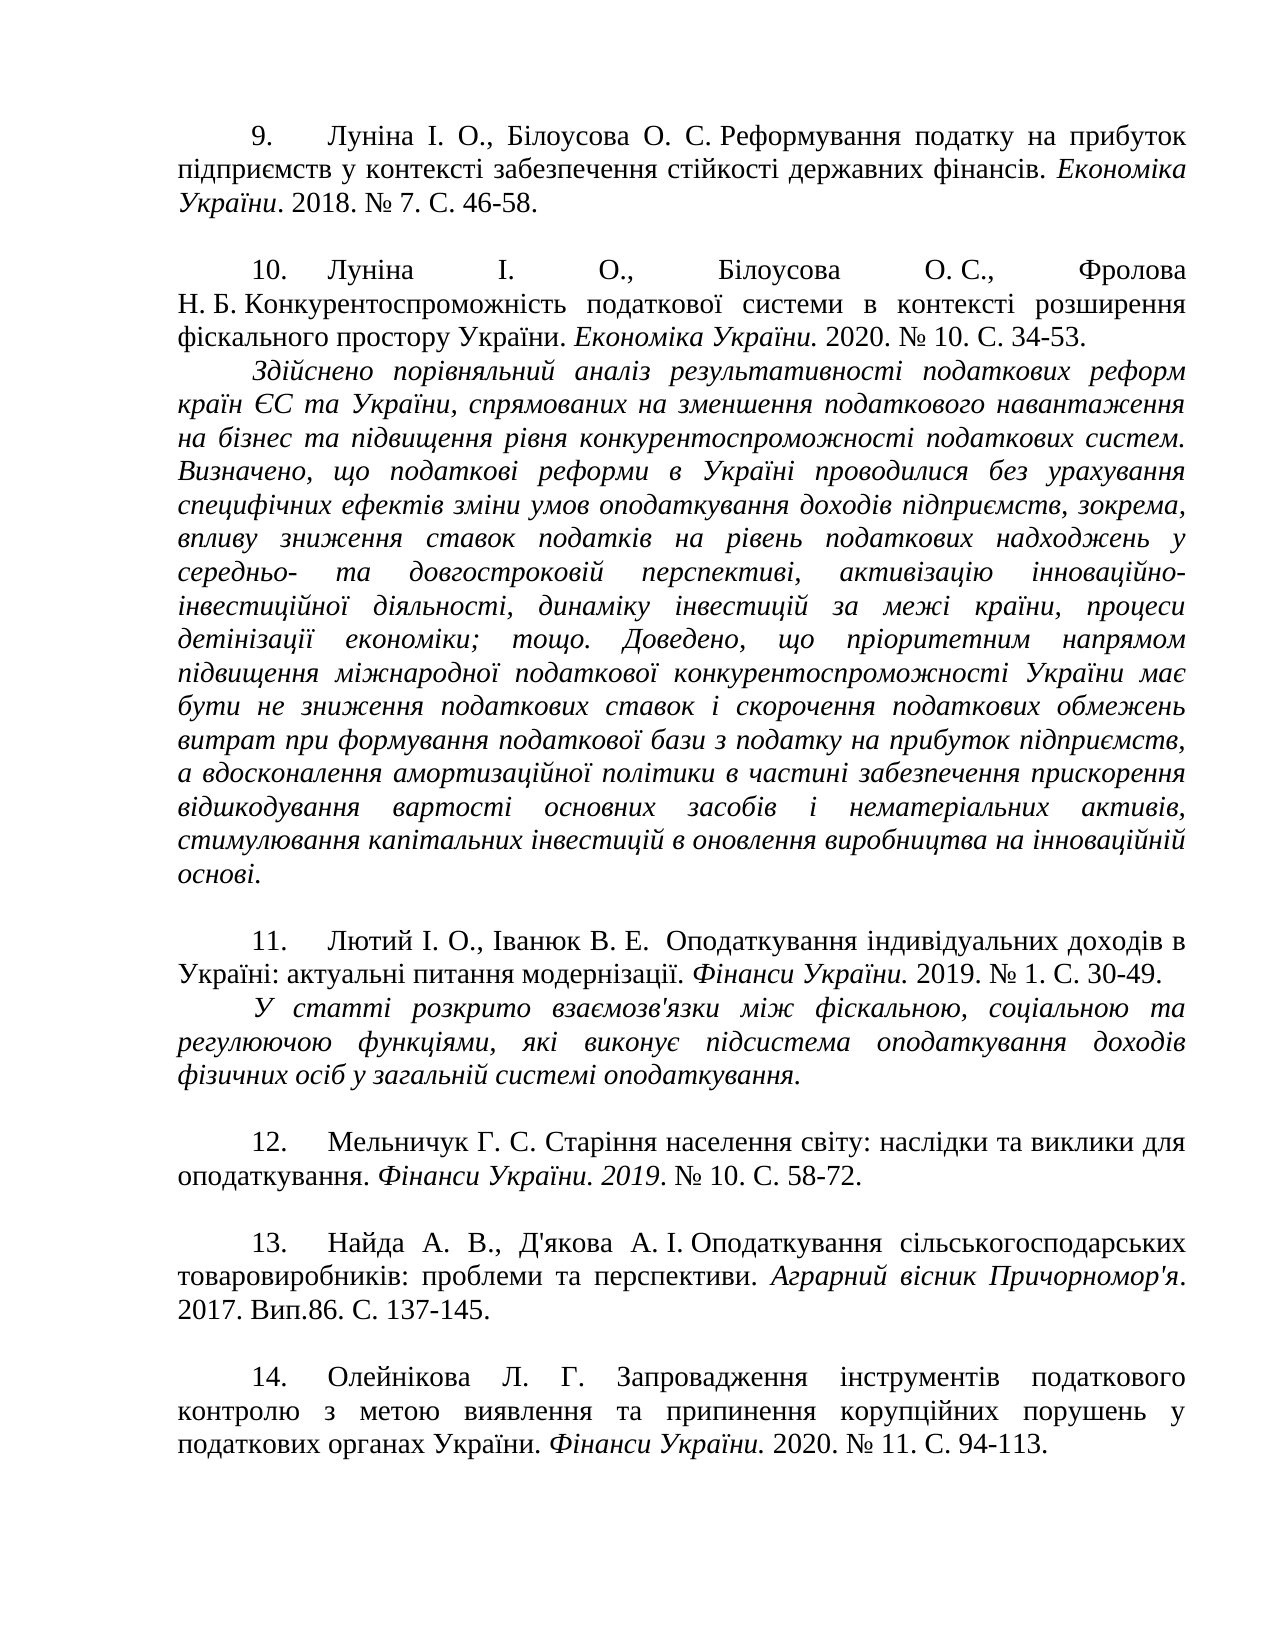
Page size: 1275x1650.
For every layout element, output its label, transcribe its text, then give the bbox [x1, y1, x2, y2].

list Луніна І. О., Білоусова О. С. Реформування податку на прибуток підприємств у контексті забезпечення стійкості державних фінансів. Економіка України. 2018. № 7. С. 46-58. [177, 118, 1186, 219]
list Луніна І. О., Білоусова О. С., Фролова Н. Б. Конкурентоспроможність податкової системи в контексті розширення фіскального простору України. Економіка України. 2020. № 10. С. 34-53. Здійснено порівняльний аналіз результативності податкових реформ країн ЄС та України, спрямованих на зменшення податкового навантаження на бізнес та підвищення рівня конкурентоспроможності податкових систем. Визначено, що податкові реформи в Україні проводилися без урахування специфічних ефектів зміни умов оподаткування доходів підприємств, зокрема, впливу зниження ставок податків на рівень податкових надходжень у середньо- та довгостроковій перспективі, активізацію інноваційно-інвестиційної діяльності, динаміку інвестицій за межі країни, процеси детінізації економіки; тощо. Доведено, що пріоритетним напрямом підвищення міжнародної податкової конкурентоспроможності України має бути не зниження податкових ставок і скорочення податкових обмежень витрат при формування податкової бази з податку на прибуток підприємств, а вдосконалення амортизаційної політики в частині забезпечення прискорення відшкодування вартості основних засобів і нематеріальних активів, стимулювання капітальних інвестицій в оновлення виробництва на інноваційній основі. [177, 252, 1186, 889]
list Мельничук Г. С. Старіння населення світу: наслідки та виклики для оподаткування. Фінанси України. 2019. № 10. С. 58-72. [177, 1124, 1186, 1191]
list Найда А. В., Д'якова А. І. Оподаткування сільськогосподарських товаровиробників: проблеми та перспективи. Аграрний вісник Причорномор'я. 2017. Вип.86. С. 137-145. [177, 1225, 1186, 1326]
list Лютий І. О., Іванюк В. Е. Оподаткування індивідуальних доходів в Україні: актуальні питання модернізації. Фінанси України. 2019. № 1. С. 30-49. У статті розкрито взаємозв'язки між фіскальною, соціальною та регулюючою функціями, які виконує підсистема оподаткування доходів фізичних осіб у загальній системі оподаткування. [177, 923, 1186, 1091]
list Олейнікова Л. Г. Запровадження інструментів податкового контролю з метою виявлення та припинення корупційних порушень у податкових органах України. Фінанси України. 2020. № 11. С. 94-113. [177, 1359, 1186, 1460]
